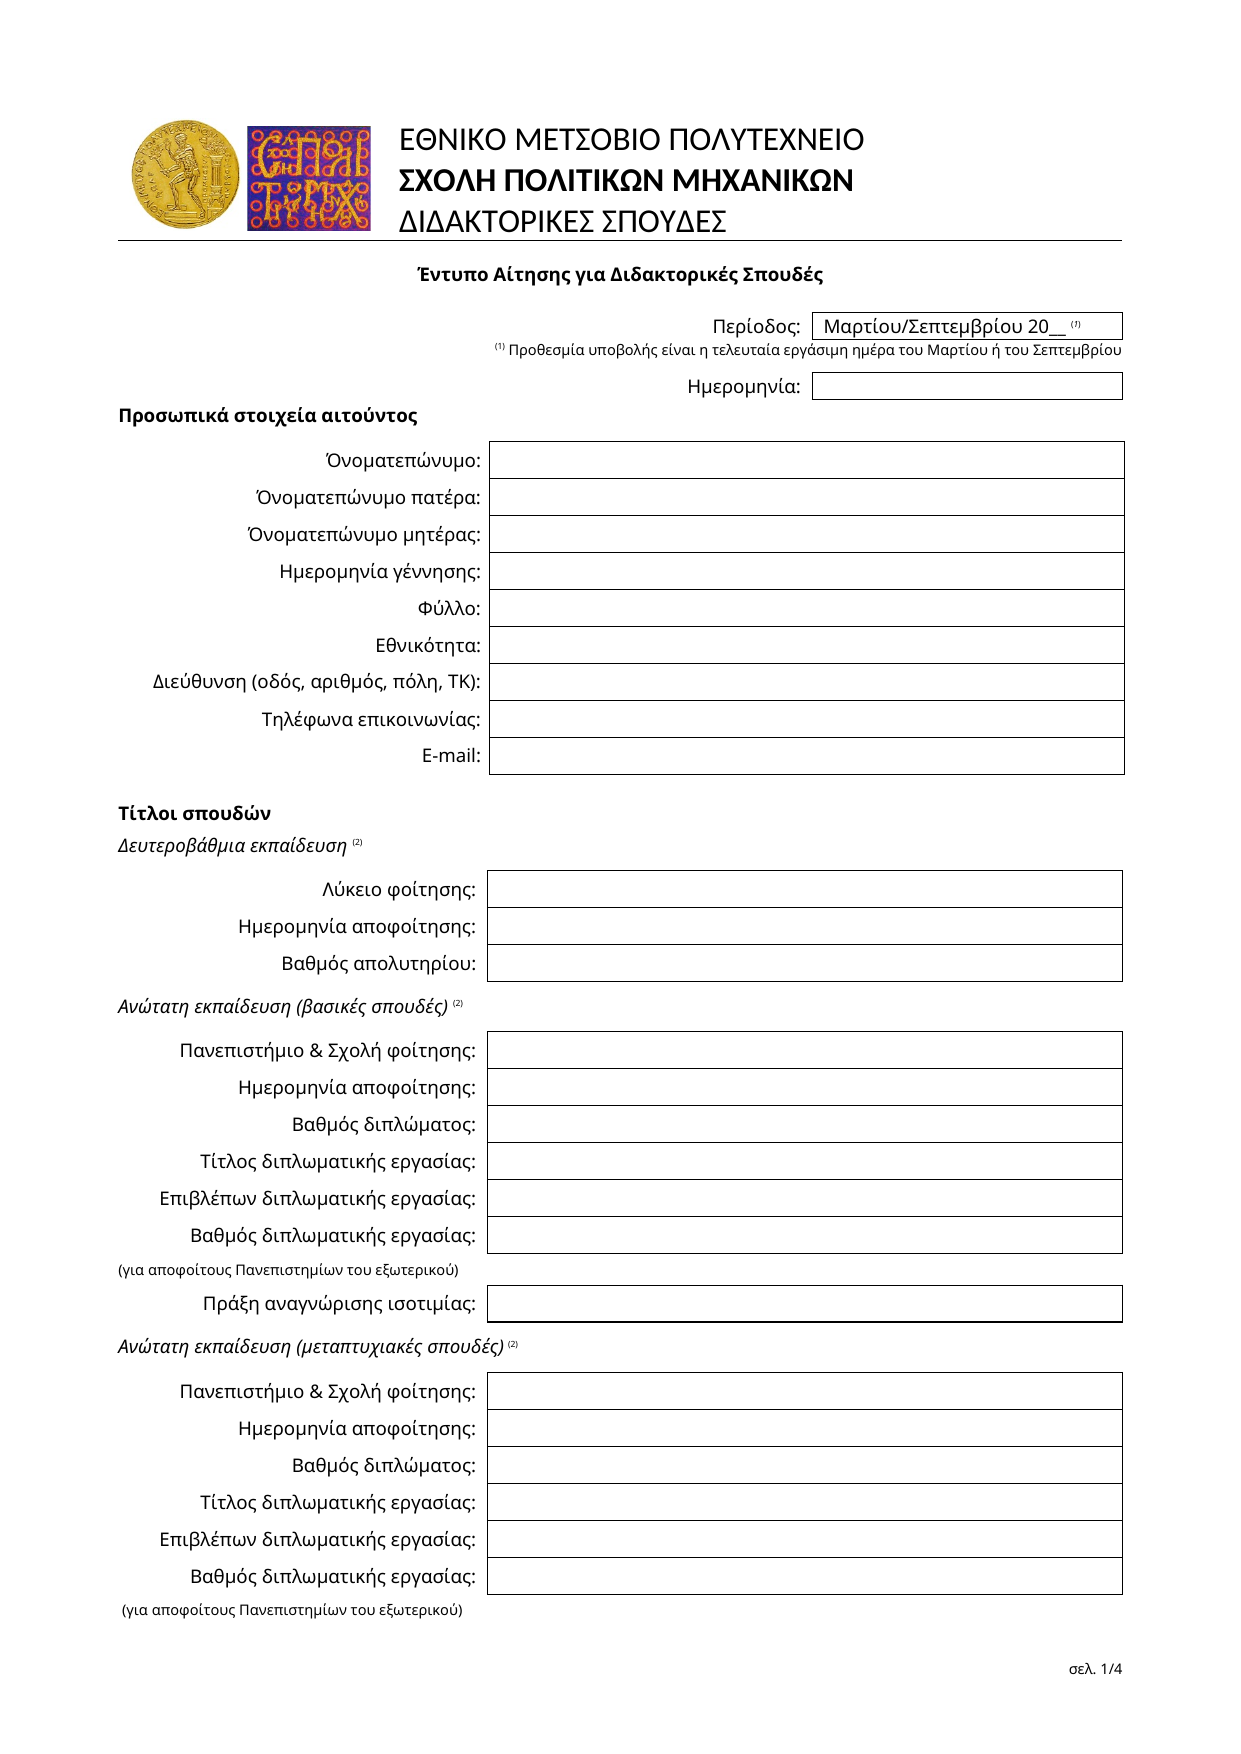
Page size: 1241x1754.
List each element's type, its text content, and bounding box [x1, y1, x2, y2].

table_cell Ημερομηνία αποφοίτησης: [107, 1068, 487, 1105]
table_cell [488, 1106, 1122, 1142]
table_cell [490, 664, 1124, 699]
table_cell Εθνικότητα: [109, 626, 489, 663]
picture [129, 118, 242, 231]
table_cell [488, 945, 1122, 981]
table_header [490, 442, 1124, 478]
table_header ΕΘΝΙΚΟ ΜΕΤΣΟΒΙΟ ΠΟΛΥΤΕΧΝΕΙΟ ΣΧΟΛΗ ΠΟΛΙΤΙΚΩΝ ΜΗΧΑΝΙΚΩΝ ΔΙΔΑΚΤΟΡΙΚΕΣ ΣΠΟΥΔΕΣ [384, 118, 1122, 240]
table_cell [490, 553, 1124, 589]
table_cell [490, 590, 1124, 626]
table_cell Βαθμός απολυτηρίου: [107, 944, 487, 981]
table_cell E-mail: [109, 737, 489, 773]
table_cell [488, 1410, 1122, 1446]
table_cell Ημερομηνία αποφοίτησης: [107, 1409, 487, 1446]
table_cell Τηλέφωνα επικοινωνίας: [109, 700, 489, 737]
table_cell Βαθμός διπλωματικής εργασίας: [107, 1557, 487, 1594]
table_header Πανεπιστήμιο & Σχολή φοίτησης: [107, 1031, 487, 1068]
text Δευτεροβάθμια εκπαίδευση (2) [118, 832, 1122, 857]
table_cell Φύλλο: [109, 589, 489, 626]
table_cell [488, 1069, 1122, 1105]
table_cell [488, 1180, 1122, 1216]
picture [247, 126, 371, 231]
table_header [488, 1373, 1122, 1409]
table_cell [490, 479, 1124, 515]
text Έντυπο Αίτησης για Διδακτορικές Σπουδές [118, 261, 1122, 287]
table_cell Τίτλος διπλωματικής εργασίας: [107, 1142, 487, 1179]
table_cell Βαθμός διπλώματος: [107, 1446, 487, 1483]
table_header Λύκειο φοίτησης: [107, 870, 487, 907]
table_cell [490, 627, 1124, 663]
text Ανώτατη εκπαίδευση (βασικές σπουδές) (2) [118, 993, 1122, 1019]
text Ανώτατη εκπαίδευση (μεταπτυχιακές σπουδές) (2) [118, 1334, 1122, 1359]
table_header [488, 871, 1122, 907]
table_cell [488, 1217, 1122, 1253]
table_header [118, 118, 384, 240]
table_cell [490, 738, 1124, 773]
table_header Όνοματεπώνυμο: [109, 441, 489, 478]
table_header [488, 1032, 1122, 1068]
table_header Ημερομηνία: [665, 372, 812, 399]
table_cell [488, 908, 1122, 944]
table_header [488, 1286, 1122, 1321]
table_cell Επιβλέπων διπλωματικής εργασίας: [107, 1179, 487, 1216]
table_cell Όνοματεπώνυμο πατέρα: [109, 478, 489, 515]
table_cell [488, 1484, 1122, 1520]
table_header Περίοδος: [694, 312, 812, 339]
table_header Πανεπιστήμιο & Σχολή φοίτησης: [107, 1372, 487, 1409]
table_header [813, 373, 1122, 399]
table_cell Βαθμός διπλωματικής εργασίας: [107, 1216, 487, 1253]
table_cell [488, 1143, 1122, 1179]
table_cell [490, 701, 1124, 737]
table_cell Διεύθυνση (οδός, αριθμός, πόλη, ΤΚ): [109, 663, 489, 699]
text (για αποφοίτους Πανεπιστημίων του εξωτερικού) [118, 1600, 1122, 1620]
table_header Πράξη αναγνώρισης ισοτιμίας: [107, 1285, 487, 1321]
text (1) Προθεσμία υποβολής είναι η τελευταία εργάσιμη ημέρα του Μαρτίου ή του Σεπτεμβρίου [118, 340, 1122, 360]
table_cell Ημερομηνία αποφοίτησης: [107, 907, 487, 944]
table_cell [488, 1447, 1122, 1483]
table_cell Βαθμός διπλώματος: [107, 1105, 487, 1142]
table_cell [490, 516, 1124, 552]
table_cell [488, 1558, 1122, 1594]
table_cell Όνοματεπώνυμο μητέρας: [109, 515, 489, 552]
text Προσωπικά στοιχεία αιτούντος [118, 403, 1122, 428]
table_cell [488, 1521, 1122, 1557]
table_cell Επιβλέπων διπλωματικής εργασίας: [107, 1520, 487, 1557]
table_header Μαρτίου/Σεπτεμβρίου 20__ (1) [813, 313, 1122, 339]
text Τίτλοι σπουδών [118, 800, 1122, 826]
text (για αποφοίτους Πανεπιστημίων του εξωτερικού) [118, 1259, 1122, 1279]
table_cell Ημερομηνία γέννησης: [109, 552, 489, 589]
table_cell Τίτλος διπλωματικής εργασίας: [107, 1483, 487, 1520]
